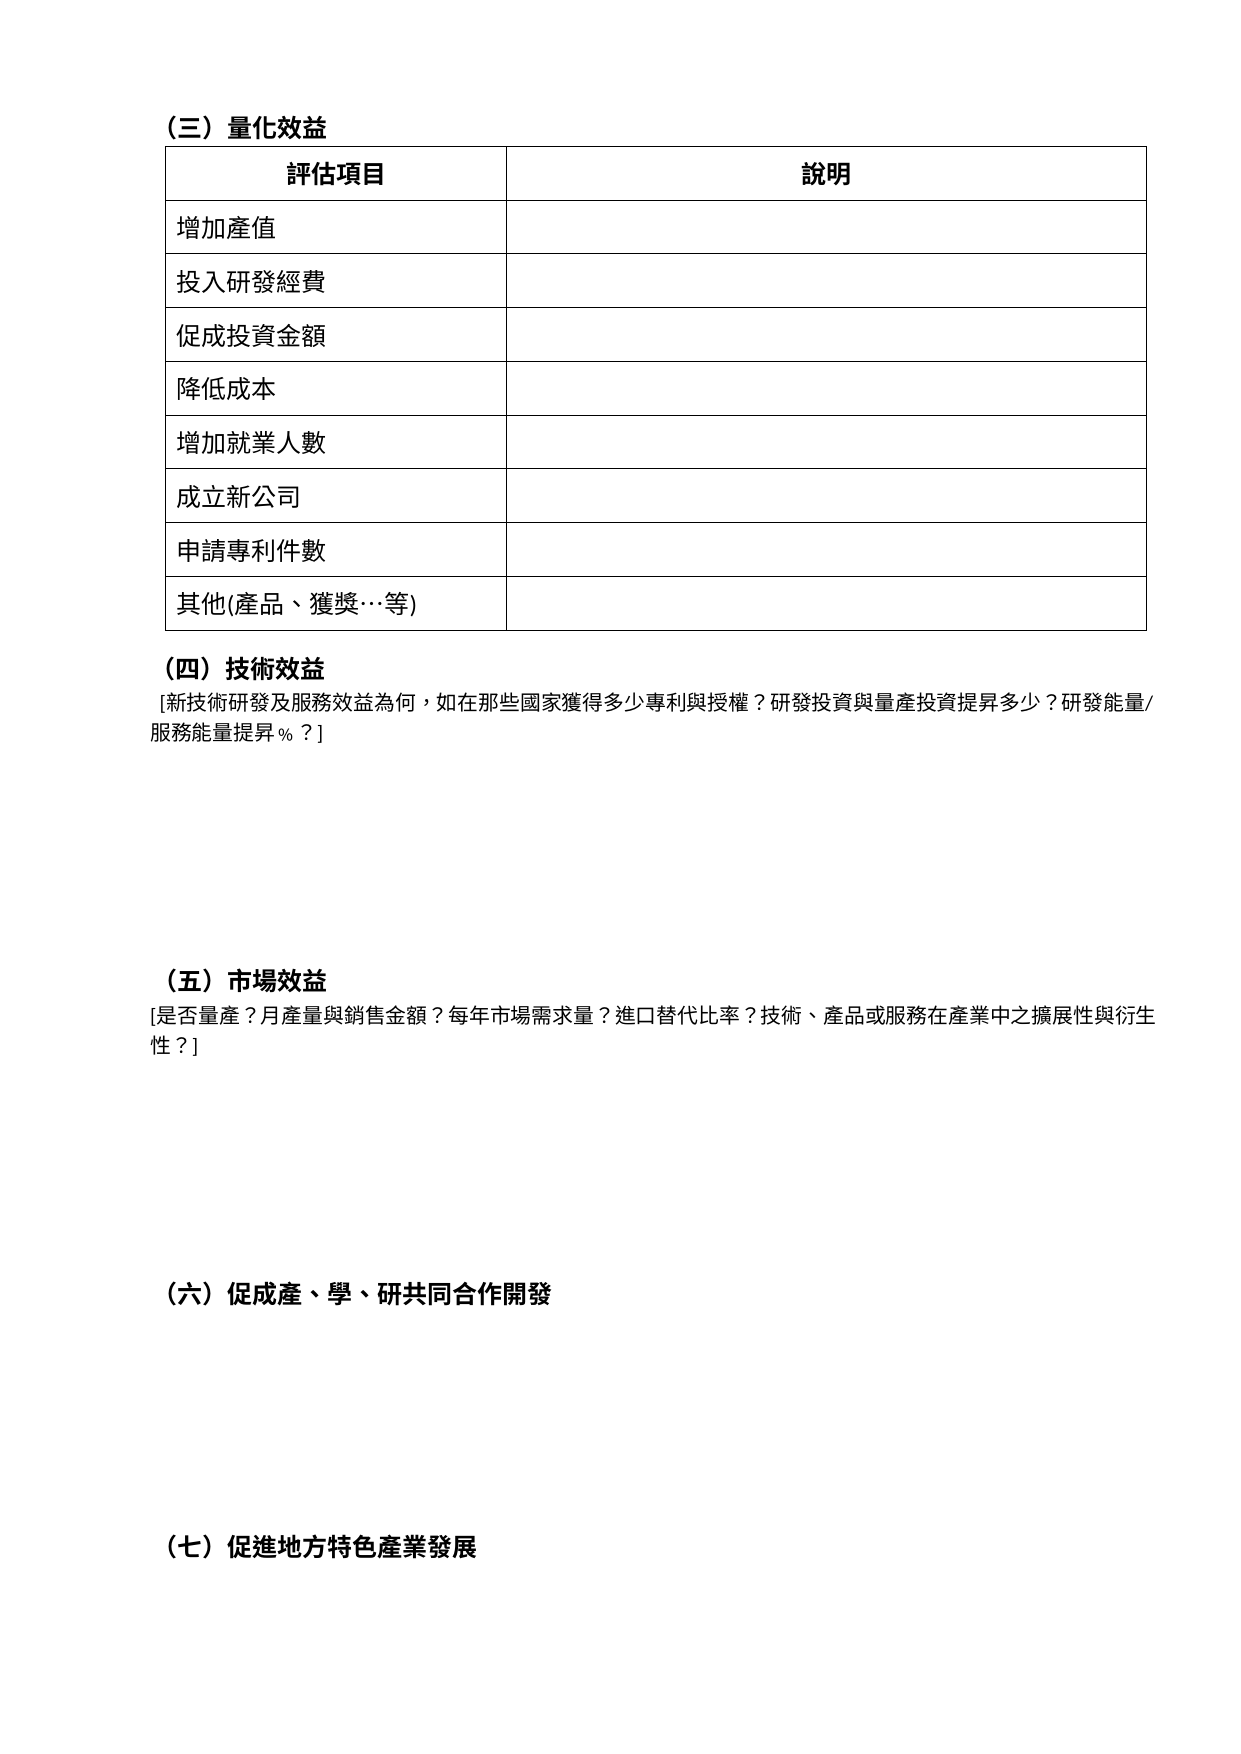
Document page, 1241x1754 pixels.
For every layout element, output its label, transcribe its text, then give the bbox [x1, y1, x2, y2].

table_cell 申請專利件數 [166, 523, 506, 576]
table_cell [507, 577, 1146, 629]
text （六）促成產、學、研共同合作開發 [152, 1273, 1165, 1312]
text [是否量產？月產量與銷售金額？每年市場需求量？進口替代比率？技術、產品或服務在產業中之擴展性與衍生性？] [150, 999, 1165, 1059]
table_cell [507, 308, 1146, 361]
table_cell [507, 201, 1146, 253]
table_cell 增加就業人數 [166, 416, 506, 468]
table_cell [507, 254, 1146, 307]
table_cell 降低成本 [166, 362, 506, 414]
text （三）量化效益 [152, 107, 1165, 146]
table_cell 增加產值 [166, 201, 506, 253]
text [新技術研發及服務效益為何，如在那些國家獲得多少專利與授權？研發投資與量產投資提昇多少？研發能量/服務能量提昇﹪？] [150, 686, 1165, 746]
table_cell 成立新公司 [166, 469, 506, 522]
table_cell [507, 469, 1146, 522]
table_cell [507, 362, 1146, 414]
table_cell 投入研發經費 [166, 254, 506, 307]
table_cell [507, 416, 1146, 468]
table_header 說明 [507, 147, 1146, 199]
table_cell [507, 523, 1146, 576]
text （五）市場效益 [152, 960, 1165, 999]
text （四）技術效益 [150, 649, 1165, 686]
table_header 評估項目 [166, 147, 506, 199]
text （七）促進地方特色產業發展 [152, 1526, 1165, 1565]
table_cell 其他(產品、獲獎…等) [166, 577, 506, 629]
table_cell 促成投資金額 [166, 308, 506, 361]
